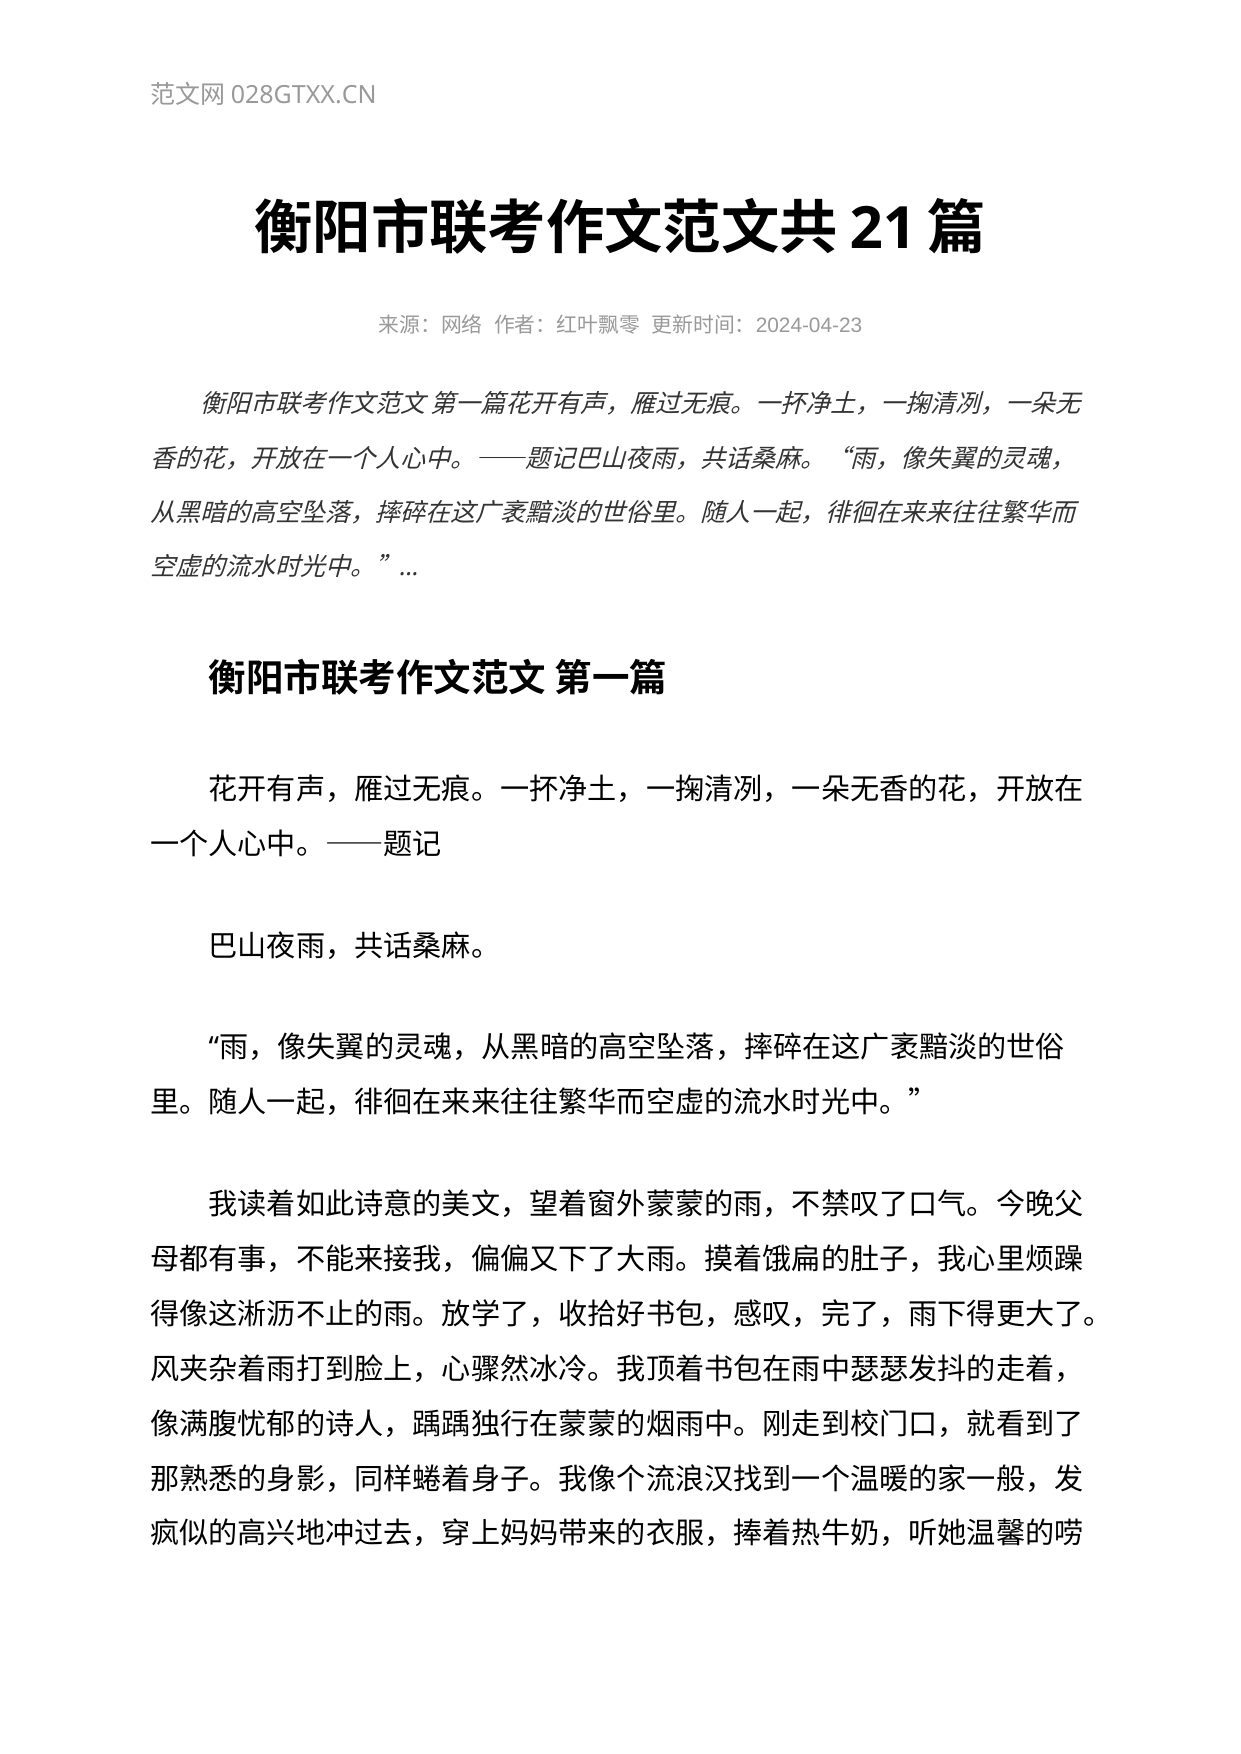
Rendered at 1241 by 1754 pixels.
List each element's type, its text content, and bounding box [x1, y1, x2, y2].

text 衡阳市联考作文范文 第一篇花开有声，雁过无痕。一抔净土，一掬清冽，一朵无香的花，开放在一个人心中。——题记巴山夜雨，共话桑麻。“雨，像失翼的灵魂，从黑暗的高空坠落，摔碎在这广袤黯淡的世俗里。随人一起，徘徊在来来往往繁华而空虚的流水时光中。”... [150, 384, 1090, 583]
text “雨，像失翼的灵魂，从黑暗的高空坠落，摔碎在这广袤黯淡的世俗里。随人一起，徘徊在来来往往繁华而空虚的流水时光中。” [150, 1024, 1090, 1121]
subtitle 衡阳市联考作文范文共21篇 [150, 181, 1090, 266]
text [150, 1181, 1090, 1552]
text 来源：网络 作者：红叶飘零 更新时间：2024-04-23 [150, 313, 1090, 337]
text 巴山夜雨，共话桑麻。 [150, 922, 1090, 964]
text 衡阳市联考作文范文 第一篇 [150, 648, 1090, 702]
text 花开有声，雁过无痕。一抔净土，一掬清冽，一朵无香的花，开放在一个人心中。——题记 [150, 766, 1090, 863]
